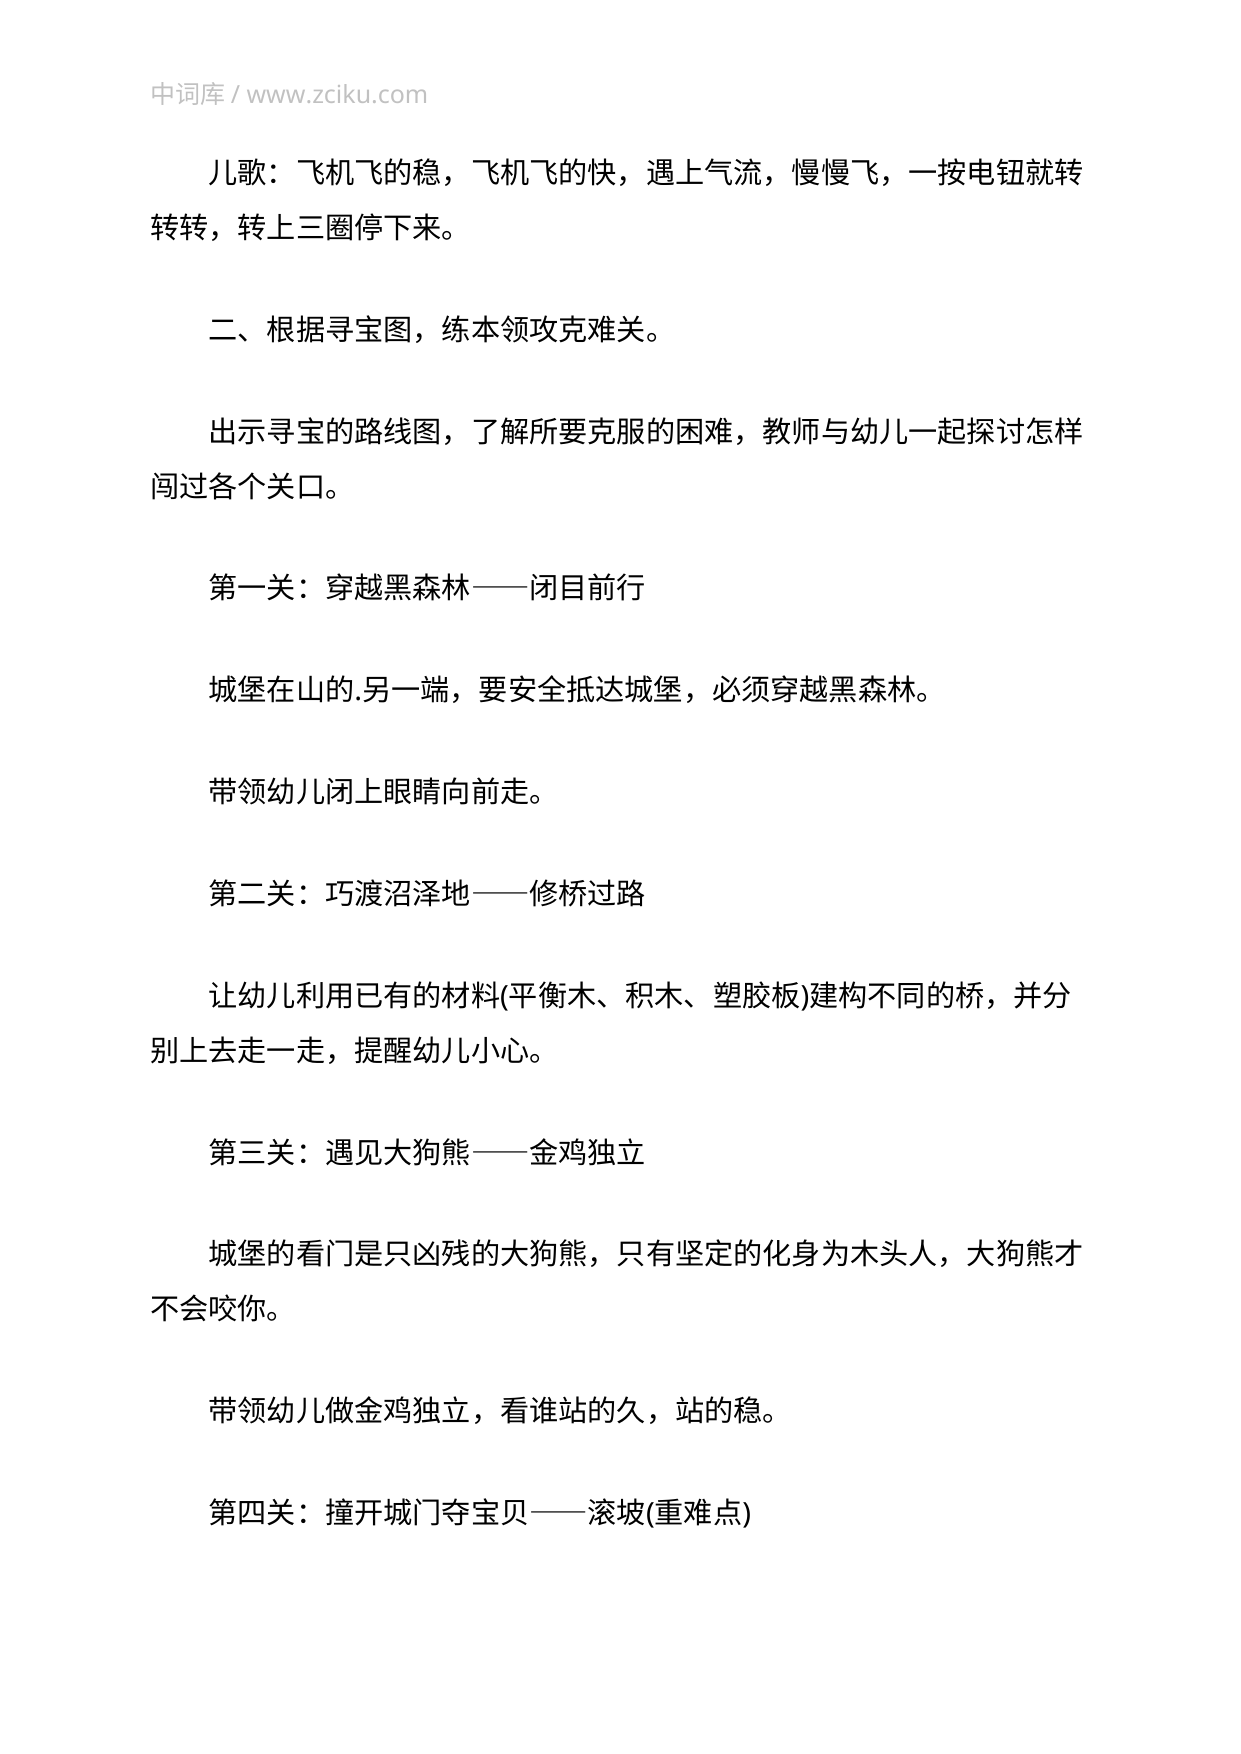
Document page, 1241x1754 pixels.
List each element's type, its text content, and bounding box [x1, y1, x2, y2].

text 城堡的看门是只凶残的大狗熊，只有坚定的化身为木头人，大狗熊才不会咬你。 [150, 1231, 1090, 1328]
text 第一关：穿越黑森林——闭目前行 [150, 565, 1090, 607]
text 第三关：遇见大狗熊——金鸡独立 [150, 1129, 1090, 1171]
text 出示寻宝的路线图，了解所要克服的困难，教师与幼儿一起探讨怎样闯过各个关口。 [150, 408, 1090, 506]
text 第四关：撞开城门夺宝贝——滚坡(重难点) [150, 1489, 1090, 1532]
text 城堡在山的.另一端，要安全抵达城堡，必须穿越黑森林。 [150, 667, 1090, 709]
text 带领幼儿做金鸡独立，看谁站的久，站的稳。 [150, 1388, 1090, 1430]
text 让幼儿利用已有的材料(平衡木、积木、塑胶板)建构不同的桥，并分别上去走一走，提醒幼儿小心。 [150, 972, 1090, 1070]
text 带领幼儿闭上眼睛向前走。 [150, 769, 1090, 811]
text 儿歌：飞机飞的稳，飞机飞的快，遇上气流，慢慢飞，一按电钮就转转转，转上三圈停下来。 [150, 150, 1090, 247]
text 第二关：巧渡沼泽地——修桥过路 [150, 871, 1090, 913]
text 二、根据寻宝图，练本领攻克难关。 [150, 307, 1090, 349]
